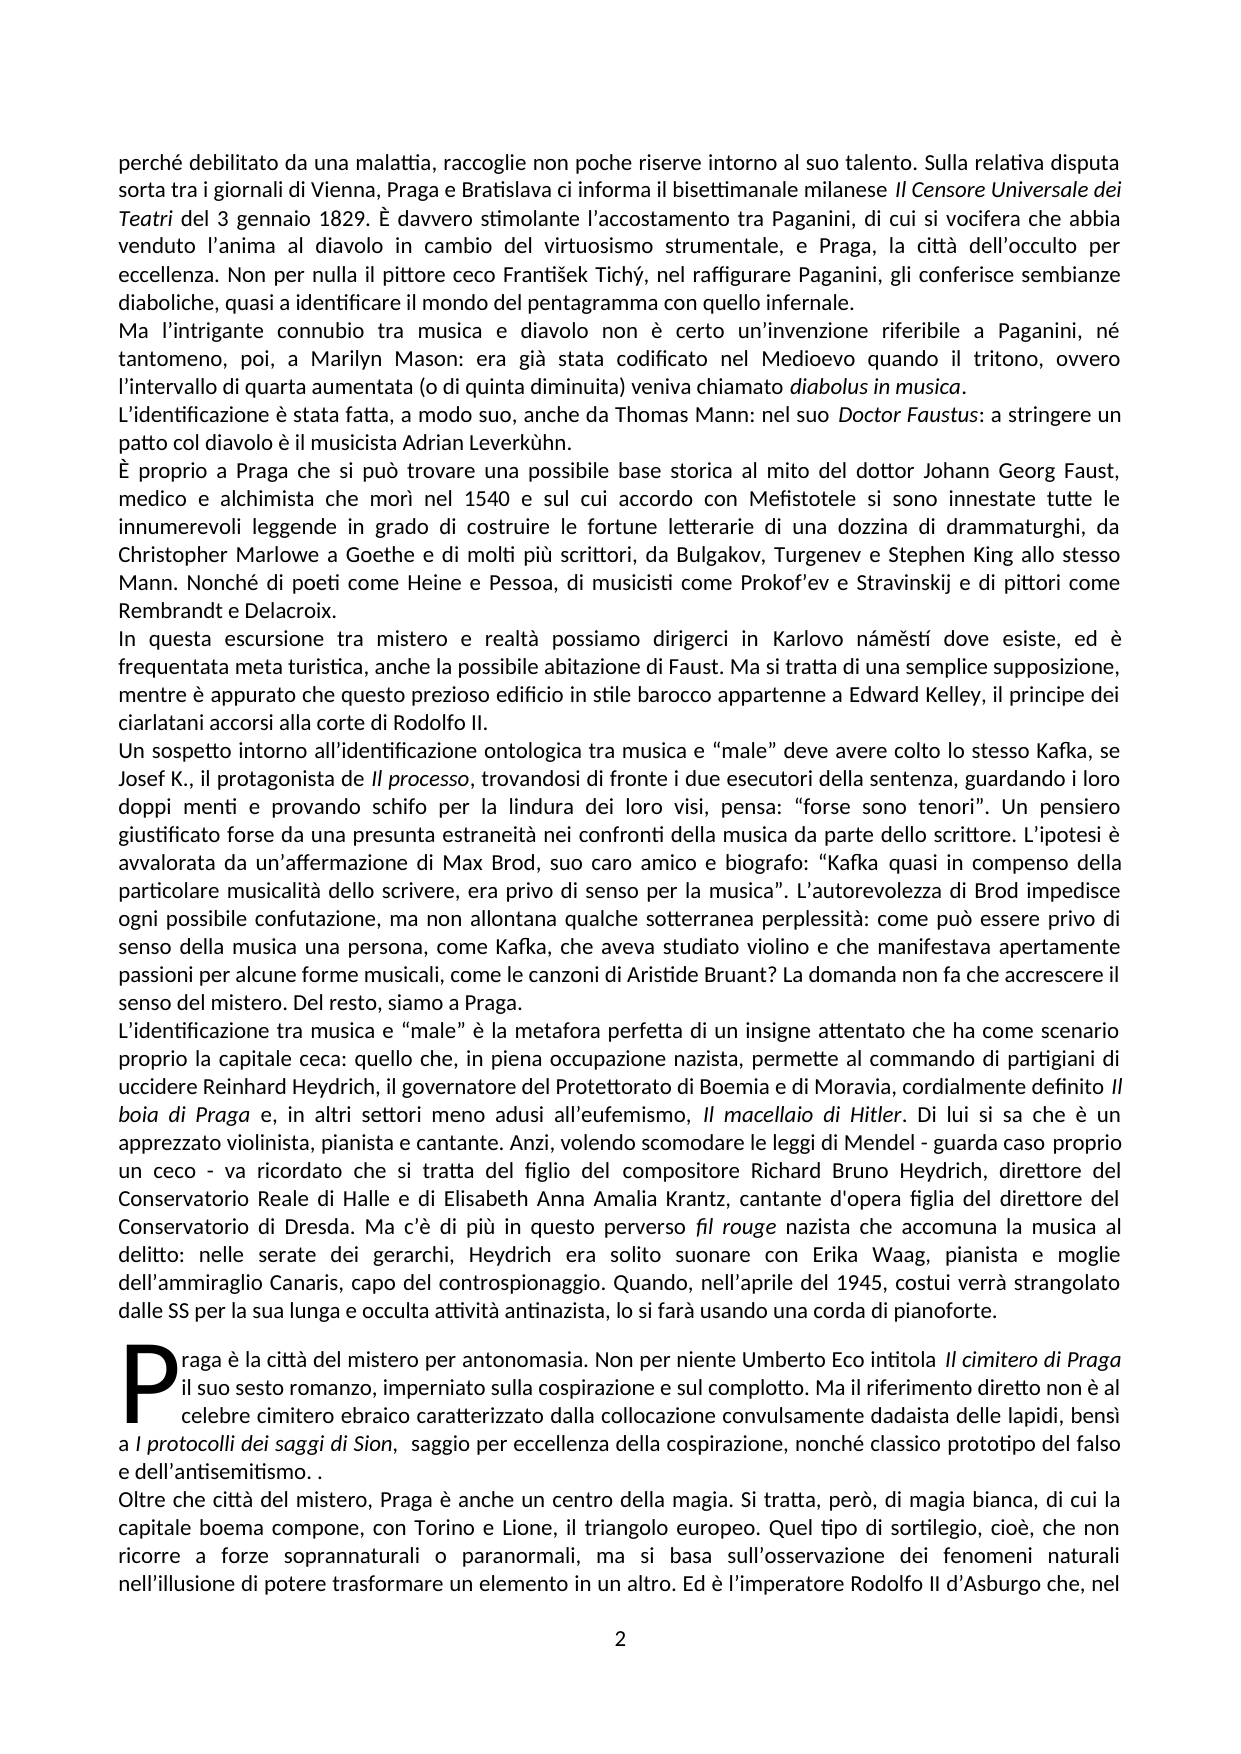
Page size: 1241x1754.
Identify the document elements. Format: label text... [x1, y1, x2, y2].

text L’identificazione è stata fatta, a modo suo, anche da Thomas Mann: nel suo Doctor Faustus: a stringere un patto col diavolo è il musicista Adrian Leverkùhn. [118, 400, 1122, 456]
text Ma l’intrigante connubio tra musica e diavolo non è certo un’invenzione riferibile a Paganini, né tantomeno, poi, a Marilyn Mason: era già stata codificato nel Medioevo quando il tritono, ovvero l’intervallo di quarta aumentata (o di quinta diminuita) veniva chiamato diabolus in musica. [118, 316, 1122, 400]
text Un sospetto intorno all’identificazione ontologica tra musica e “male” deve avere colto lo stesso Kafka, se Josef K., il protagonista de Il processo, trovandosi di fronte i due esecutori della sentenza, guardando i loro doppi menti e provando schifo per la lindura dei loro visi, pensa: “forse sono tenori”. Un pensiero giustificato forse da una presunta estraneità nei confronti della musica da parte dello scrittore. L’ipotesi è avvalorata da un’affermazione di Max Brod, suo caro amico e biografo: “Kafka quasi in compenso della particolare musicalità dello scrivere, era privo di senso per la musica”. L’autorevolezza di Brod impedisce ogni possibile confutazione, ma non allontana qualche sotterranea perplessità: come può essere privo di senso della musica una persona, come Kafka, che aveva studiato violino e che manifestava apertamente passioni per alcune forme musicali, come le canzoni di Aristide Bruant? La domanda non fa che accrescere il senso del mistero. Del resto, siamo a Praga. [118, 736, 1122, 1016]
text L’identificazione tra musica e “male” è la metafora perfetta di un insigne attentato che ha come scenario proprio la capitale ceca: quello che, in piena occupazione nazista, permette al commando di partigiani di uccidere Reinhard Heydrich, il governatore del Protettorato di Boemia e di Moravia, cordialmente definito Il boia di Praga e, in altri settori meno adusi all’eufemismo, Il macellaio di Hitler. Di lui si sa che è un apprezzato violinista, pianista e cantante. Anzi, volendo scomodare le leggi di Mendel - guarda caso proprio un ceco - va ricordato che si tratta del figlio del compositore Richard Bruno Heydrich, direttore del Conservatorio Reale di Halle e di Elisabeth Anna Amalia Krantz, cantante d'opera figlia del direttore del Conservatorio di Dresda. Ma c’è di più in questo perverso fil rouge nazista che accomuna la musica al delitto: nelle serate dei gerarchi, Heydrich era solito suonare con Erika Waag, pianista e moglie dell’ammiraglio Canaris, capo del controspionaggio. Quando, nell’aprile del 1945, costui verrà strangolato dalle SS per la sua lunga e occulta attività antinazista, lo si farà usando una corda di pianoforte. [118, 1016, 1122, 1324]
text In questa escursione tra mistero e realtà possiamo dirigerci in Karlovo náměstí dove esiste, ed è frequentata meta turistica, anche la possibile abitazione di Faust. Ma si tratta di una semplice supposizione, mentre è appurato che questo prezioso edificio in stile barocco appartenne a Edward Kelley, il principe dei ciarlatani accorsi alla corte di Rodolfo II. [118, 624, 1122, 736]
text È proprio a Praga che si può trovare una possibile base storica al mito del dottor Johann Georg Faust, medico e alchimista che morì nel 1540 e sul cui accordo con Mefistotele si sono innestate tutte le innumerevoli leggende in grado di costruire le fortune letterarie di una dozzina di drammaturghi, da Christopher Marlowe a Goethe e di molti più scrittori, da Bulgakov, Turgenev e Stephen King allo stesso Mann. Nonché di poeti come Heine e Pessoa, di musicisti come Prokof’ev e Stravinskij e di pittori come Rembrandt e Delacroix. [118, 456, 1122, 624]
text raga è la città del mistero per antonomasia. Non per niente Umberto Eco intitola Il cimitero di Praga il suo sesto romanzo, imperniato sulla cospirazione e sul complotto. Ma il riferimento diretto non è al celebre cimitero ebraico caratterizzato dalla collocazione convulsamente dadaista delle lapidi, bensì a I protocolli dei saggi di Sion, saggio per eccellenza della cospirazione, nonché classico prototipo del falso e dell’antisemitismo. . [118, 1345, 1122, 1485]
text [118, 1485, 1122, 1597]
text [118, 148, 1122, 316]
